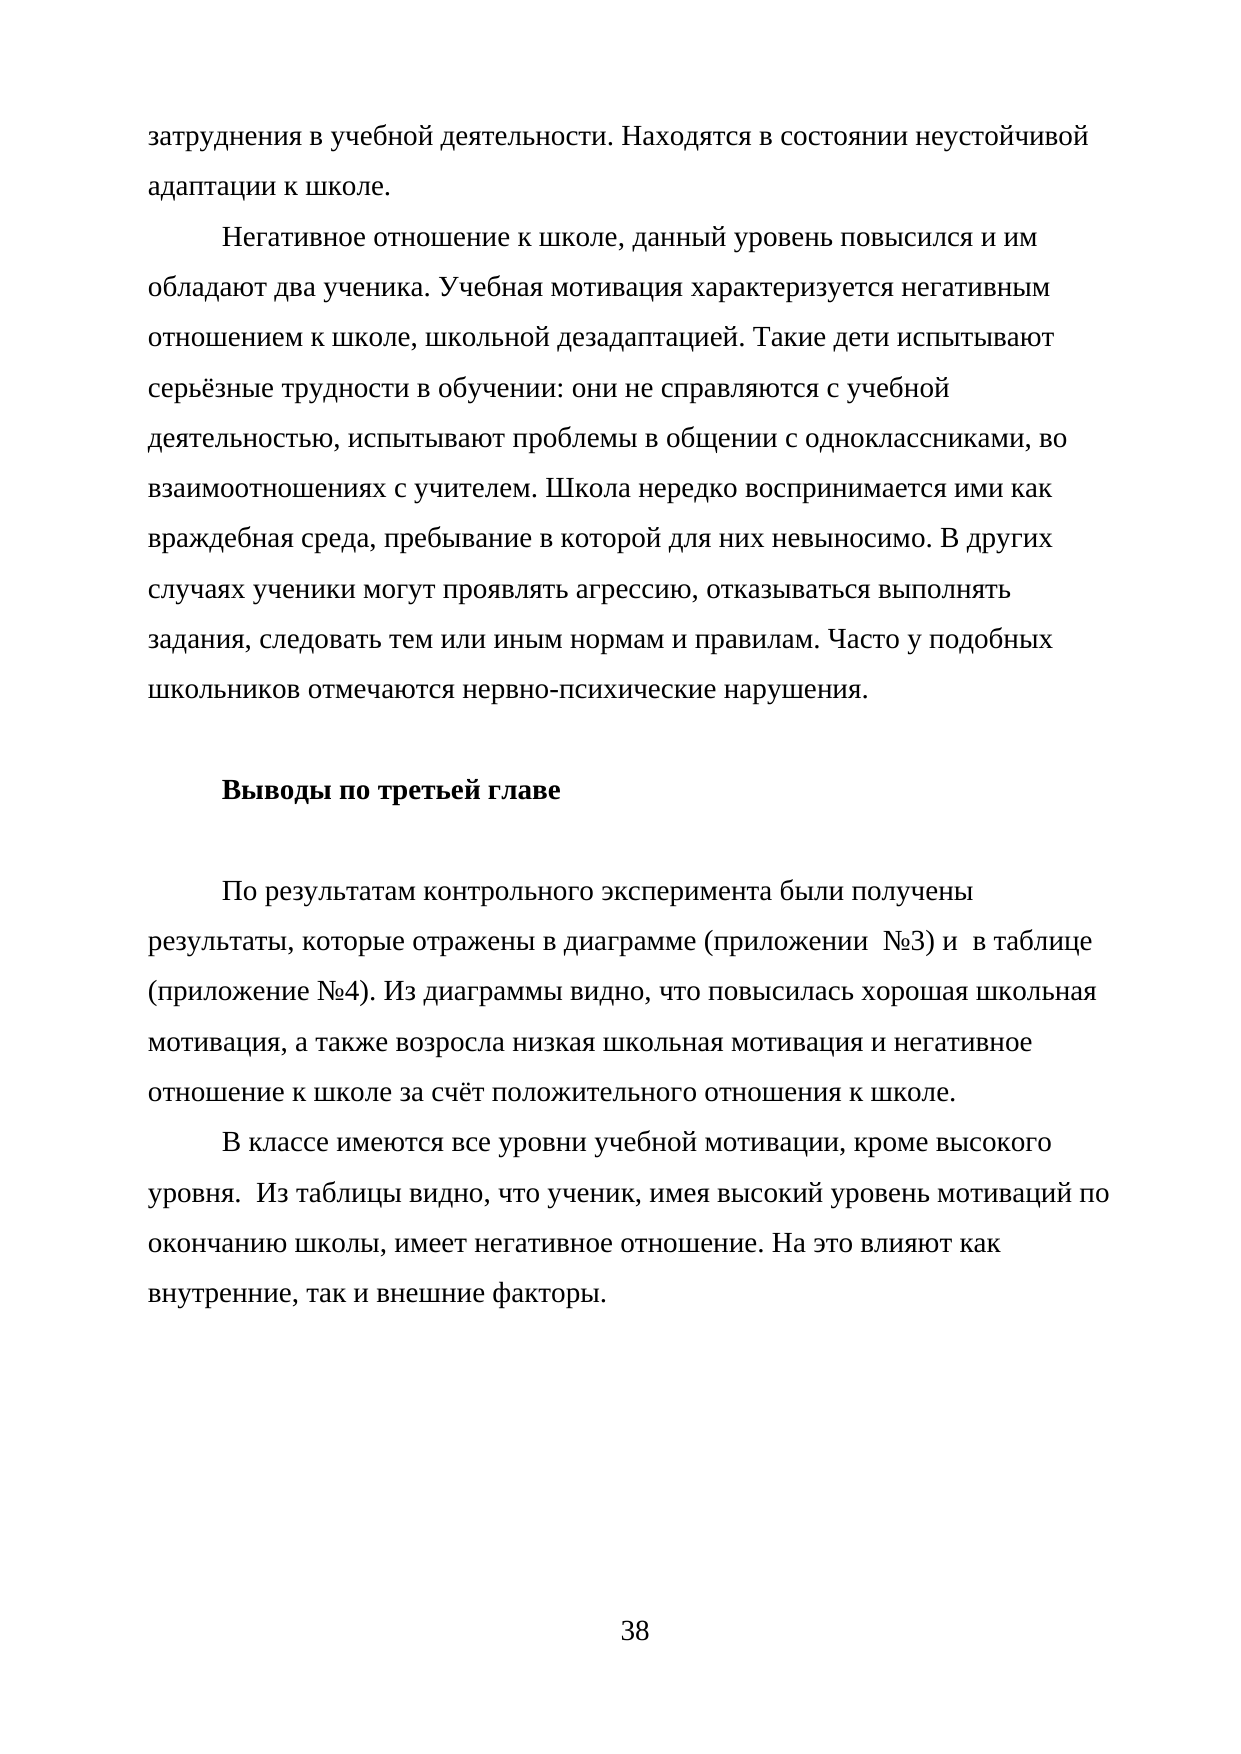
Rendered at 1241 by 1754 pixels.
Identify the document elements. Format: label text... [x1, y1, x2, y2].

text Негативное отношение к школе, данный уровень повысился и им обладают два ученика. Учебная мотивация характеризуется негативным отношением к школе, школьной дезадаптацией. Такие дети испытывают серьёзные трудности в обучении: они не справляются с учебной деятельностью, испытывают проблемы в общении с одноклассниками, во взаимоотношениях с учителем. Школа нередко воспринимается ими как враждебная среда, пребывание в которой для них невыносимо. В других случаях ученики могут проявлять агрессию, отказываться выполнять задания, следовать тем или иным нормам и правилам. Часто у подобных школьников отмечаются нервно-психические нарушения. [148, 219, 1122, 705]
text По результатам контрольного эксперимента были получены результаты, которые отражены в диаграмме (приложении №3) и в таблице (приложение №4). Из диаграммы видно, что повысилась хорошая школьная мотивация, а также возросла низкая школьная мотивация и негативное отношение к школе за счёт положительного отношения к школе. [148, 873, 1122, 1108]
text Выводы по третьей главе [148, 772, 1122, 806]
text В классе имеются все уровни учебной мотивации, кроме высокого уровня. Из таблицы видно, что ученик, имея высокий уровень мотиваций по окончанию школы, имеет негативное отношение. На это влияют как внутренние, так и внешние факторы. [148, 1124, 1122, 1309]
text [148, 118, 1122, 202]
